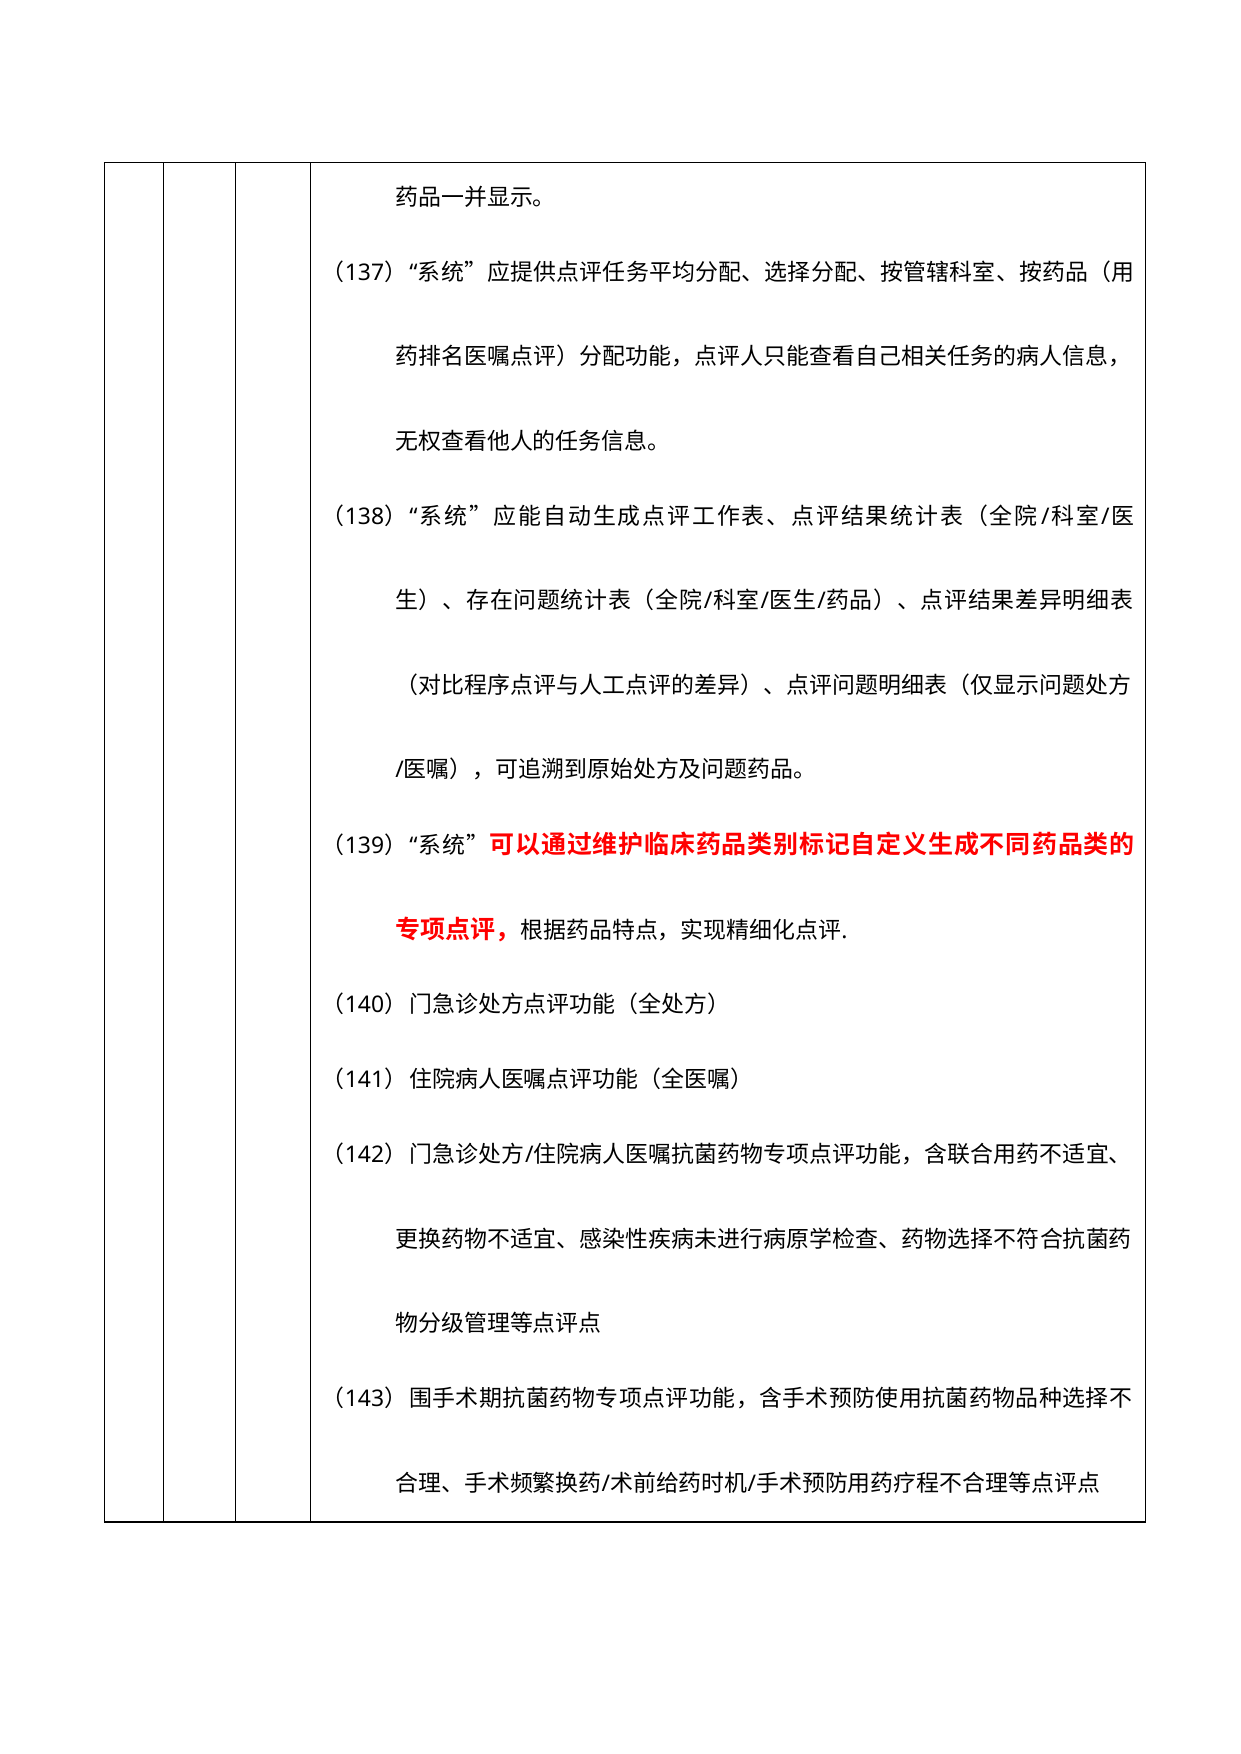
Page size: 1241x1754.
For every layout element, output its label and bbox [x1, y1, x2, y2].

table_cell [311, 163, 1145, 1521]
